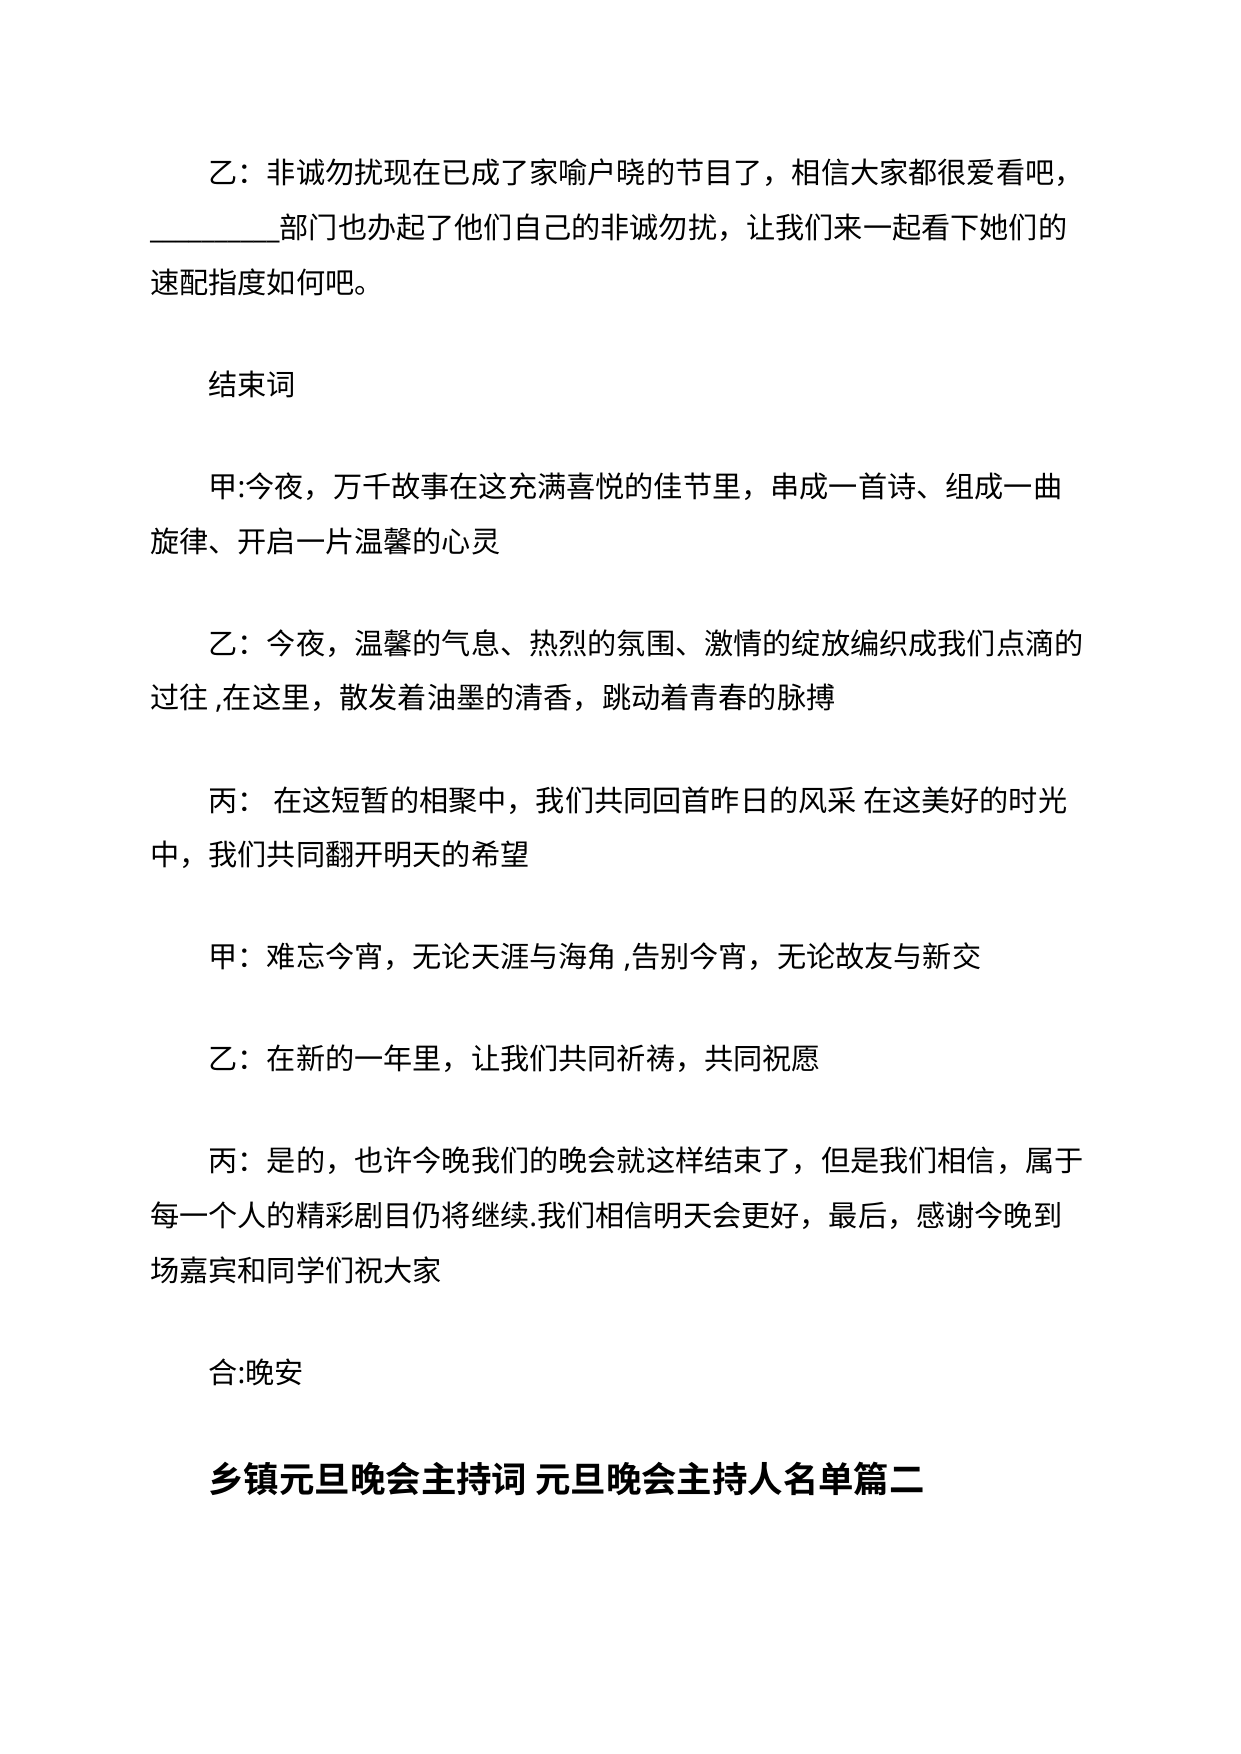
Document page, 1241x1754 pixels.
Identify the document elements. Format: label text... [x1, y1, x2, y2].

text 乙：非诚勿扰现在已成了家喻户晓的节目了，相信大家都很爱看吧，__________部门也办起了他们自己的非诚勿扰，让我们来一起看下她们的速配指度如何吧。 [150, 150, 1090, 302]
text 乙：在新的一年里，让我们共同祈祷，共同祝愿 [150, 1036, 1090, 1078]
text 结束词 [150, 362, 1090, 404]
text 甲:今夜，万千故事在这充满喜悦的佳节里，串成一首诗、组成一曲旋律、开启一片温馨的心灵 [150, 463, 1090, 561]
text 丙：是的，也许今晚我们的晚会就这样结束了，但是我们相信，属于每一个人的精彩剧目仍将继续.我们相信明天会更好，最后，感谢今晚到场嘉宾和同学们祝大家 [150, 1137, 1090, 1290]
text 合:晚安 [150, 1349, 1090, 1392]
text 乙：今夜，温馨的气息、热烈的氛围、激情的绽放编织成我们点滴的过往 ,在这里，散发着油墨的清香，跳动着青春的脉搏 [150, 620, 1090, 717]
text 乡镇元旦晚会主持词 元旦晚会主持人名单篇二 [150, 1451, 1090, 1502]
text 丙： 在这短暂的相聚中，我们共同回首昨日的风采 在这美好的时光中，我们共同翻开明天的希望 [150, 777, 1090, 874]
text 甲：难忘今宵，无论天涯与海角 ,告别今宵，无论故友与新交 [150, 934, 1090, 976]
